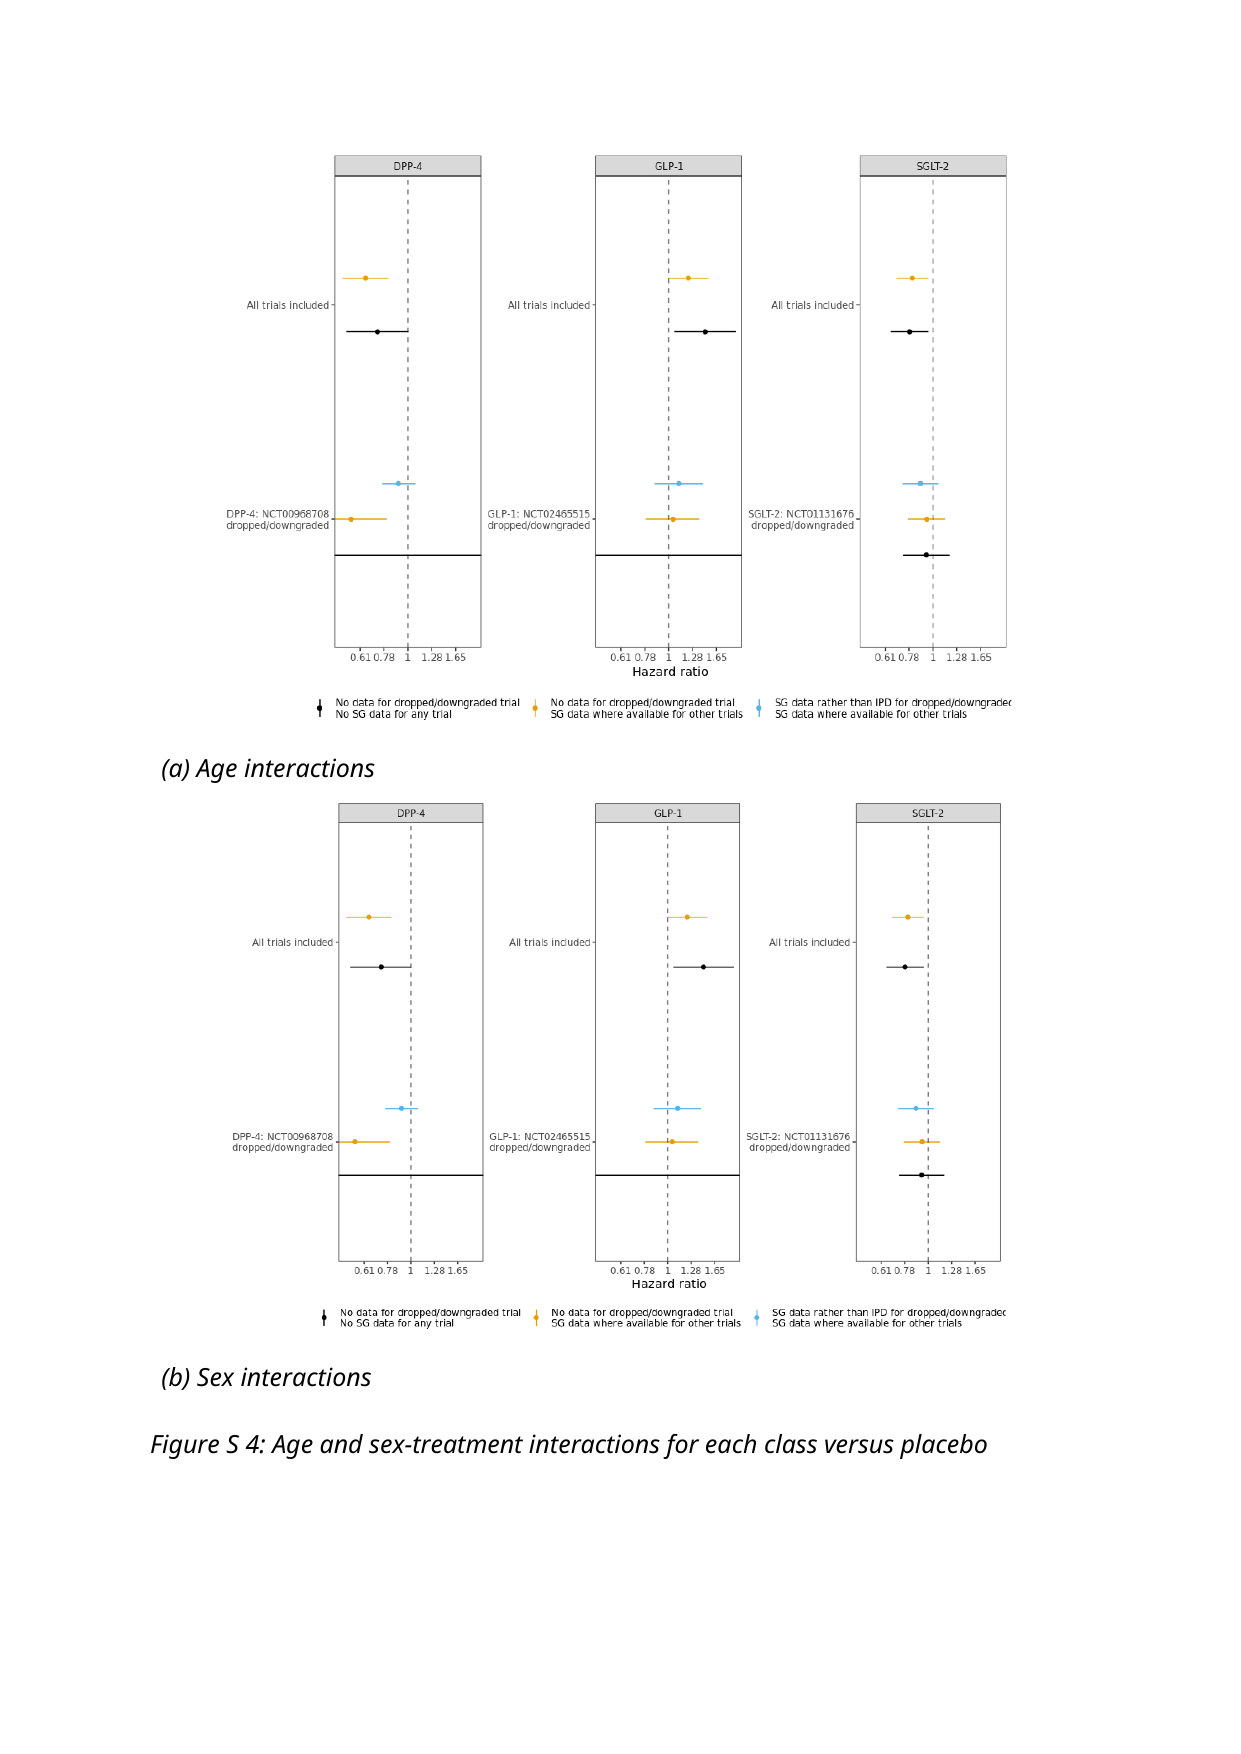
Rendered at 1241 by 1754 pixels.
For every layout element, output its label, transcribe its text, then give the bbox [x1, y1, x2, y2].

picture [212, 797, 1006, 1339]
table_header Figure S 4: Age and sex-treatment interactions for each class versus placebo [139, 150, 1079, 1473]
picture [206, 150, 1012, 731]
